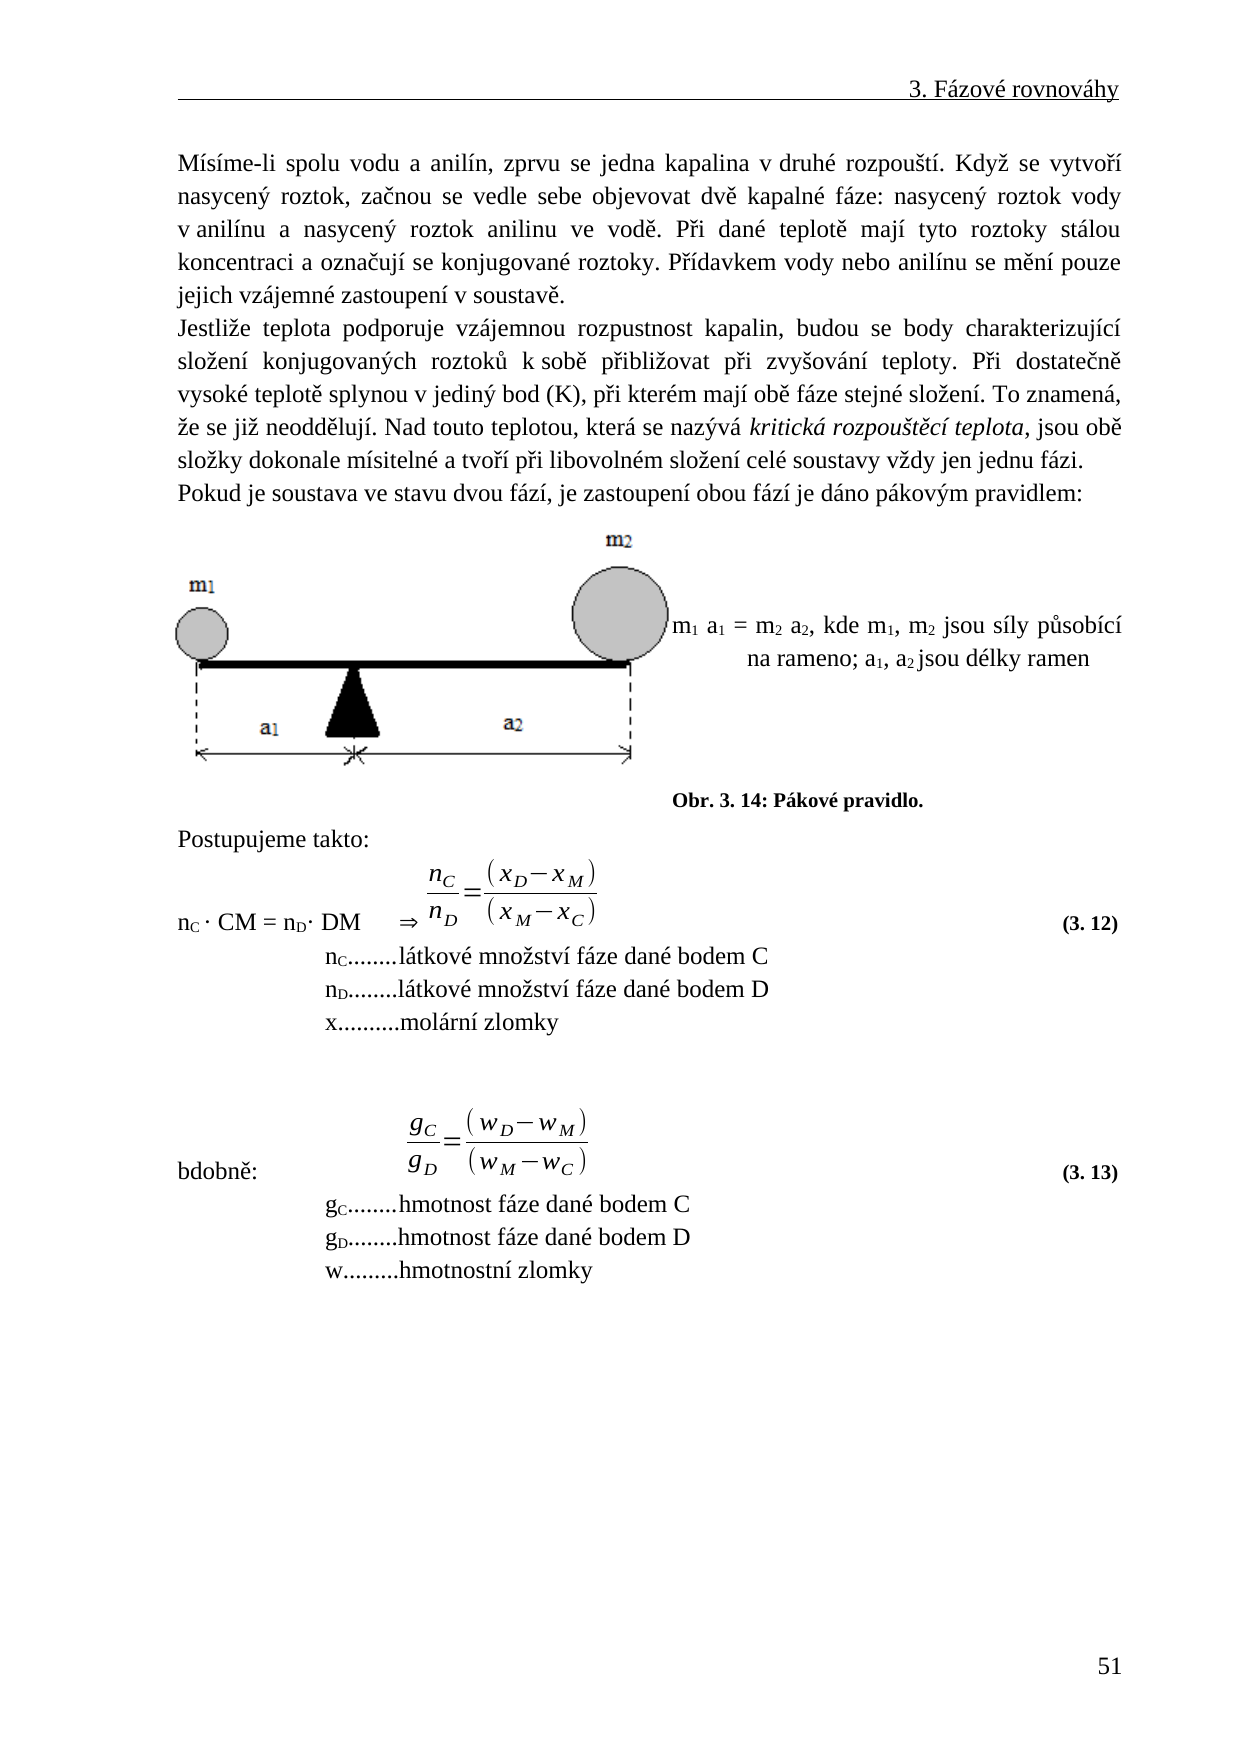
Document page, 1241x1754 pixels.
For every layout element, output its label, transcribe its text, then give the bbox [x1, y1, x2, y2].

text nC........ látkové množství fáze dané bodem C [251, 941, 1122, 970]
text gD........hmotnost fáze dané bodem D [177, 1222, 1122, 1251]
text nD........látkové množství fáze dané bodem D [177, 974, 1122, 1003]
text nC · CM = nD· DM (3. 12) [177, 857, 1122, 936]
text Mísíme-li spolu vodu a anilín, zprvu se jedna kapalina v druhé rozpouští. Když se vytvoří nasycený roztok, začnou se vedle sebe objevovat dvě kapalné fáze: nasycený roztok vody v anilínu a nasycený roztok anilinu ve vodě. Při dané teplotě mají tyto roztoky stálou koncentraci a označují se konjugované roztoky. Přídavkem vody nebo anilínu se mění pouze jejich vzájemné zastoupení v soustavě. [177, 148, 1122, 308]
text Obr. 3. 14: Pákové pravidlo. [177, 788, 1122, 812]
text w.........hmotnostní zlomky [177, 1255, 1122, 1284]
text Pokud je soustava ve stavu dvou fází, je zastoupení obou fází je dáno pákovým pravidlem: [177, 478, 1122, 507]
text gC........ hmotnost fáze dané bodem C [177, 1189, 1122, 1218]
picture [171, 526, 672, 780]
text m1 a1 = m2 a2, kde m1, m2 jsou síly působící na rameno; a1, a2 jsou délky ramen [177, 610, 1122, 672]
text Jestliže teplota podporuje vzájemnou rozpustnost kapalin, budou se body charakterizující složení konjugovaných roztoků k sobě přibližovat při zvyšování teploty. Při dostatečně vysoké teplotě splynou v jediný bod (K), při kterém mají obě fáze stejné složení. To znamená, že se již neoddělují. Nad touto teplotou, která se nazývá kritická rozpouštěcí teplota, jsou obě složky dokonale mísitelné a tvoří při libovolném složení celé soustavy vždy jen jednu fázi. [177, 313, 1122, 474]
text Postupujeme takto: [177, 824, 1122, 853]
text x..........molární zlomky [177, 1007, 1122, 1036]
text bdobně: (3. 13) [177, 1106, 1122, 1185]
